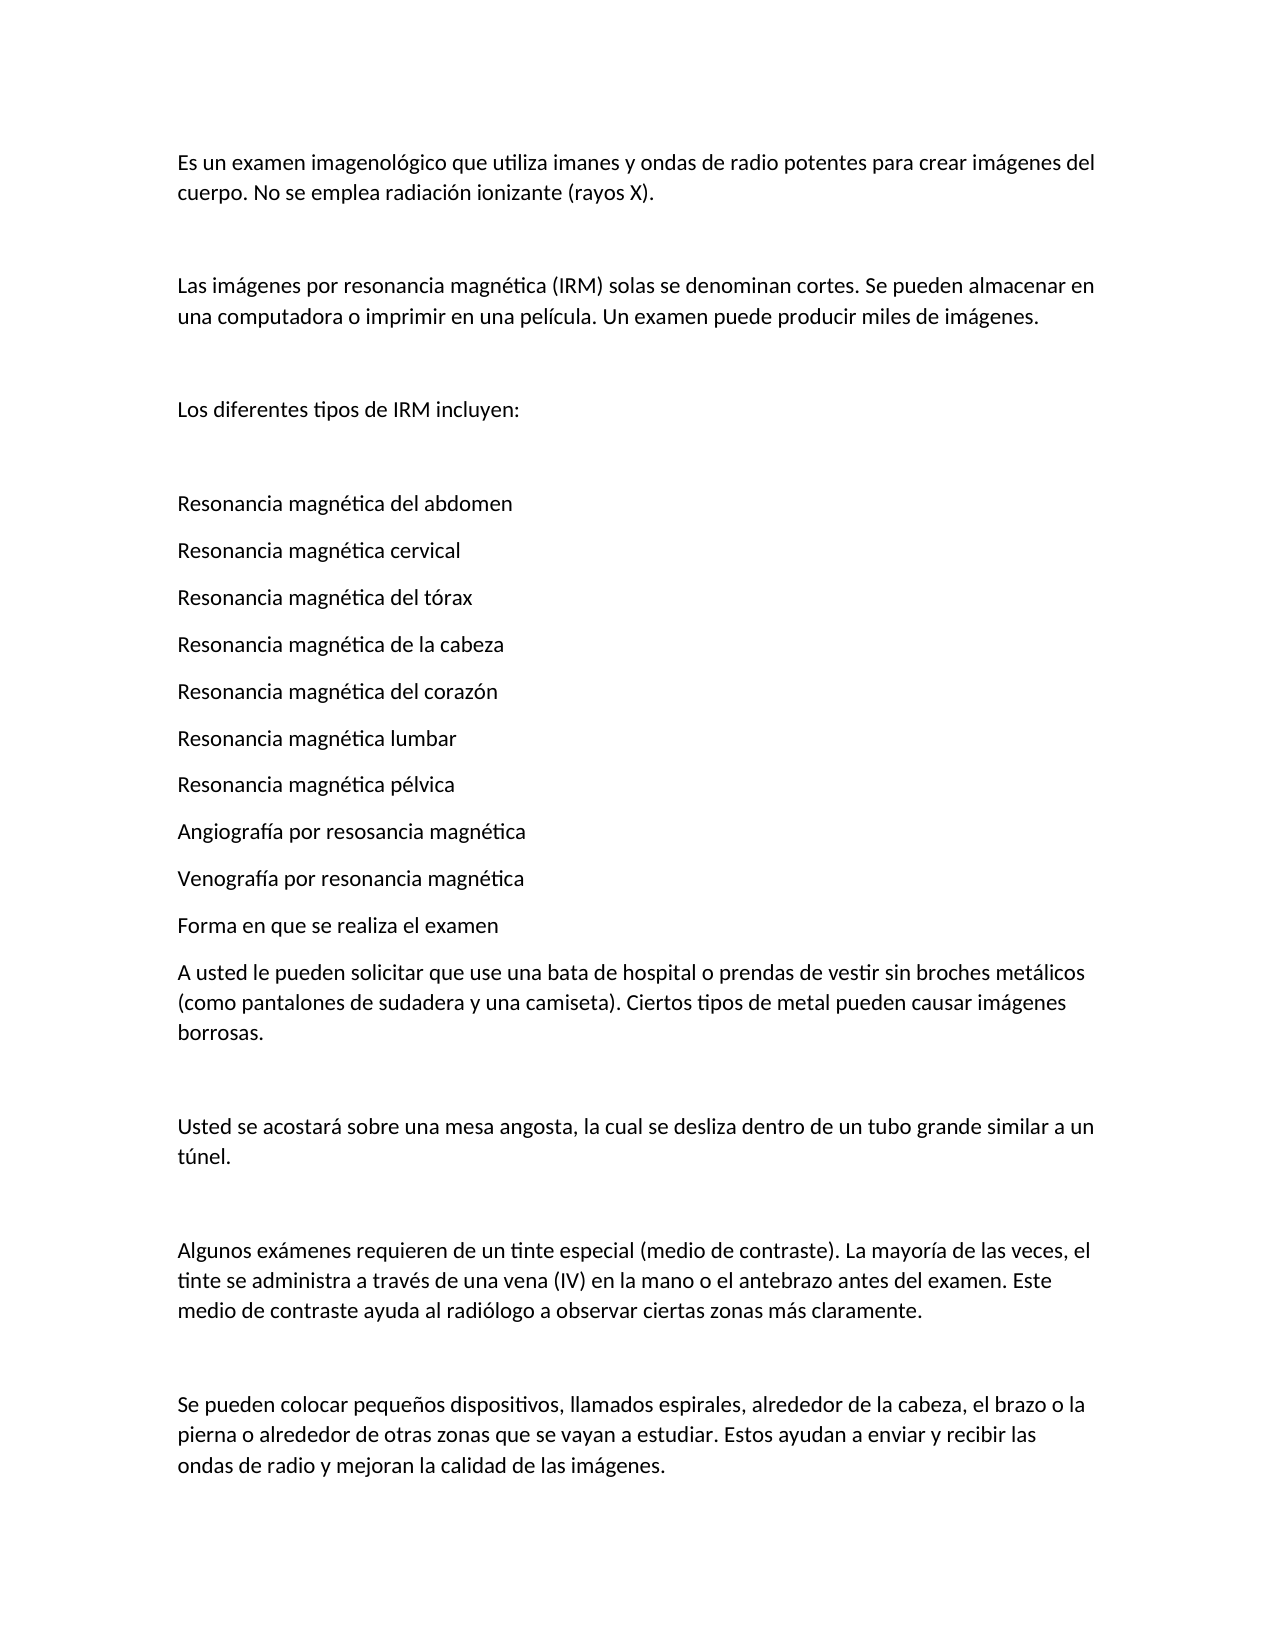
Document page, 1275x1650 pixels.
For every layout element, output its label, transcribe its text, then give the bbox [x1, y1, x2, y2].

text Forma en que se realiza el examen [177, 911, 1098, 939]
text A usted le pueden solicitar que use una bata de hospital o prendas de vestir sin broches metálicos (como pantalones de sudadera y una camiseta). Ciertos tipos de metal pueden causar imágenes borrosas. [177, 958, 1098, 1046]
text Resonancia magnética del tórax [177, 583, 1098, 611]
text Algunos exámenes requieren de un tinte especial (medio de contraste). La mayoría de las veces, el tinte se administra a través de una vena (IV) en la mano o el antebrazo antes del examen. Este medio de contraste ayuda al radiólogo a observar ciertas zonas más claramente. [177, 1236, 1098, 1324]
text Resonancia magnética lumbar [177, 724, 1098, 752]
text Las imágenes por resonancia magnética (IRM) solas se denominan cortes. Se pueden almacenar en una computadora o imprimir en una película. Un examen puede producir miles de imágenes. [177, 272, 1098, 330]
text Angiografía por resosancia magnética [177, 817, 1098, 845]
text Es un examen imagenológico que utiliza imanes y ondas de radio potentes para crear imágenes del cuerpo. No se emplea radiación ionizante (rayos X). [177, 148, 1098, 206]
text Resonancia magnética pélvica [177, 771, 1098, 798]
text Se pueden colocar pequeños dispositivos, llamados espirales, alrededor de la cabeza, el brazo o la pierna o alrededor de otras zonas que se vayan a estudiar. Estos ayudan a enviar y recibir las ondas de radio y mejoran la calidad de las imágenes. [177, 1390, 1098, 1479]
text Usted se acostará sobre una mesa angosta, la cual se desliza dentro de un tubo grande similar a un túnel. [177, 1112, 1098, 1170]
text Resonancia magnética del corazón [177, 677, 1098, 705]
text Resonancia magnética del abdomen [177, 489, 1098, 517]
text Venografía por resonancia magnética [177, 864, 1098, 892]
text Resonancia magnética de la cabeza [177, 630, 1098, 658]
text Los diferentes tipos de IRM incluyen: [177, 396, 1098, 423]
text Resonancia magnética cervical [177, 536, 1098, 564]
